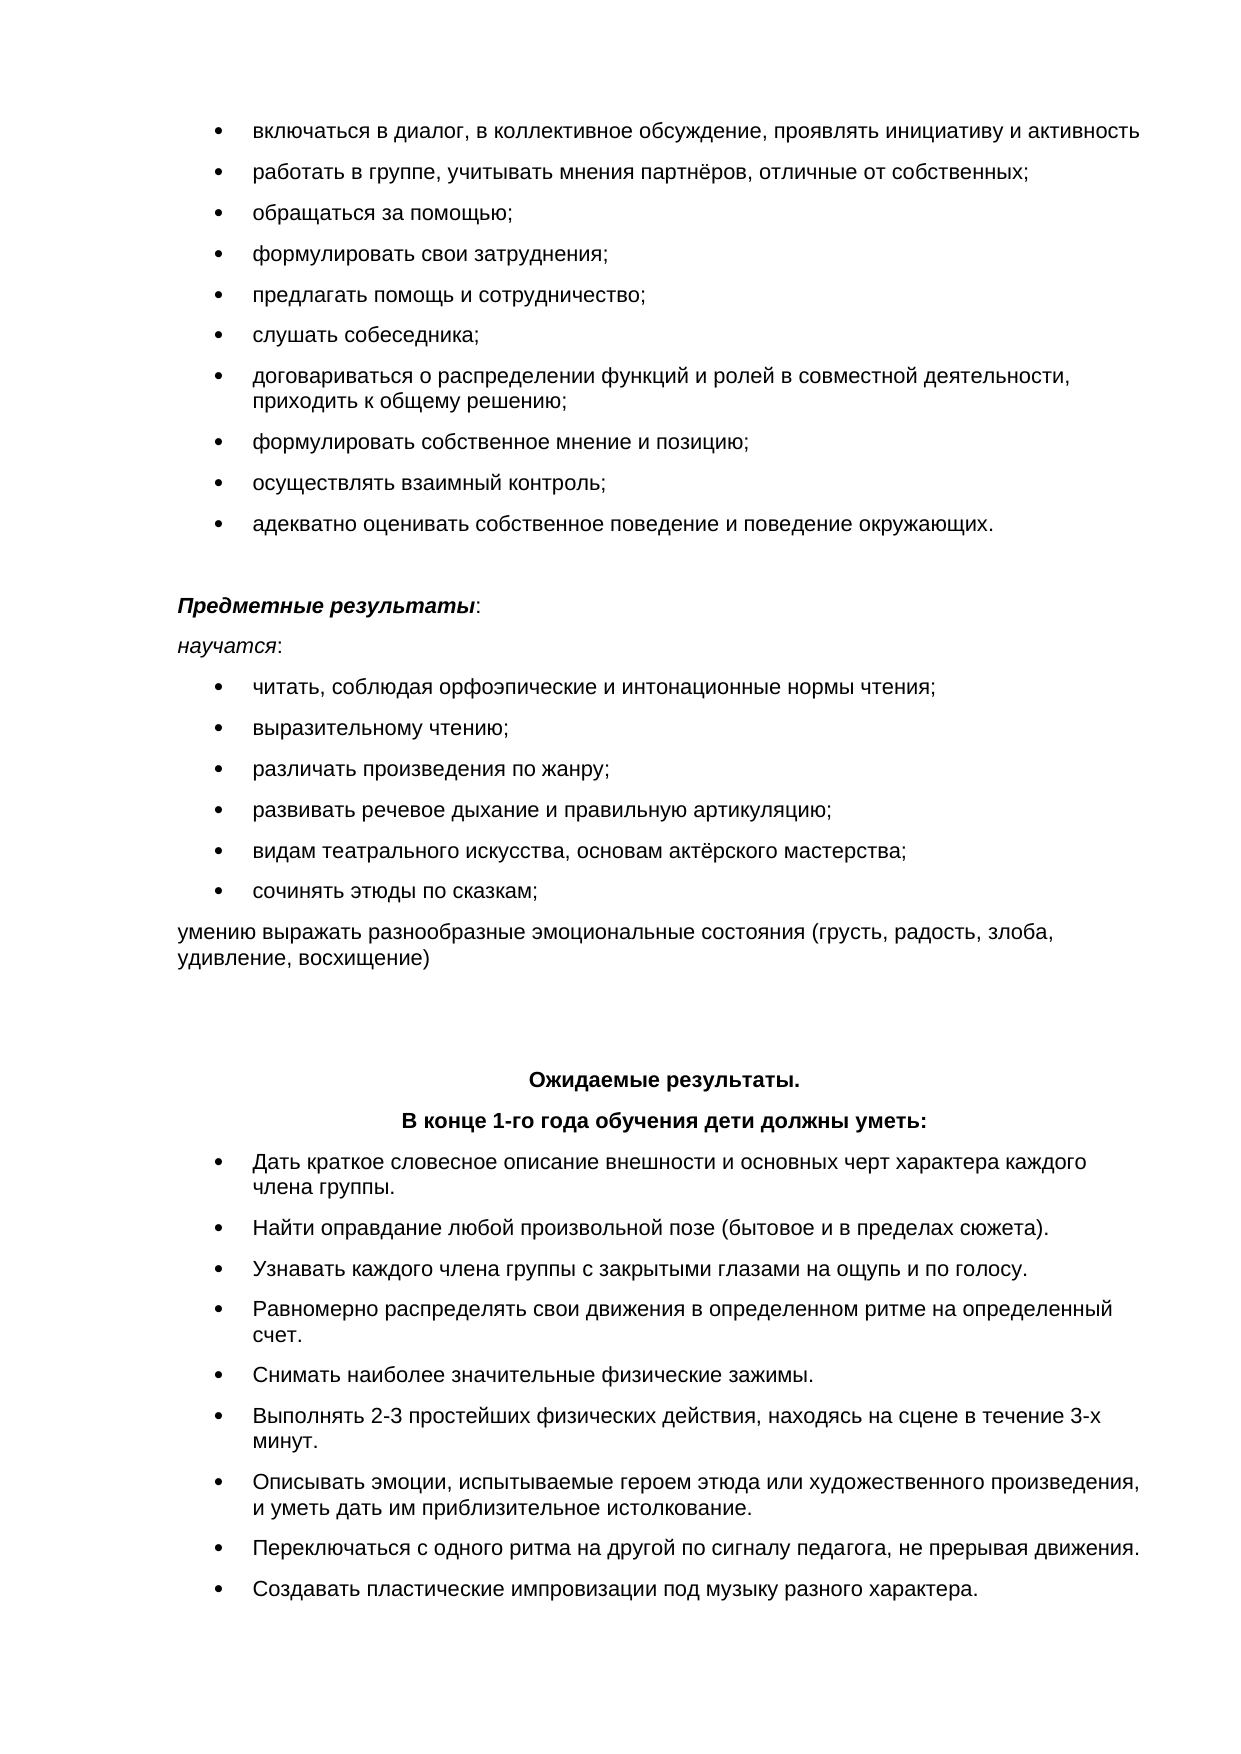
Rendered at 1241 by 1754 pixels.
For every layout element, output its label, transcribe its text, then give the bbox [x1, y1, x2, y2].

list выразительному чтению; [215, 715, 1152, 740]
list видам театрального искусства, основам актёрского мастерства; [215, 837, 1152, 863]
list сочинять этюды по сказкам; [215, 878, 1152, 903]
list Узнавать каждого члена группы с закрытыми глазами на ощупь и по голосу. [215, 1255, 1152, 1281]
list Дать краткое словесное описание внешности и основных черт характера каждого члена группы. [215, 1148, 1152, 1199]
list развивать речевое дыхание и правильную артикуляцию; [215, 797, 1152, 822]
list Описывать эмоции, испытываемые героем этюда или художественного произведения, и уметь дать им приблизительное истолкование. [215, 1469, 1152, 1519]
list формулировать собственное мнение и позицию; [215, 429, 1152, 454]
list читать, соблюдая орфоэпические и интонационные нормы чтения; [215, 674, 1152, 699]
text Ожидаемые результаты. [177, 1067, 1152, 1092]
list слушать собеседника; [215, 322, 1152, 347]
list Создавать пластические импровизации под музыку разного характера. [215, 1576, 1152, 1601]
list предлагать помощь и сотрудничество; [215, 281, 1152, 307]
list Выполнять 2-3 простейших физических действия, находясь на сцене в течение 3-х минут. [215, 1403, 1152, 1453]
list Снимать наиболее значительные физические зажимы. [215, 1362, 1152, 1387]
list Переключаться с одного ритма на другой по сигналу педагога, не прерывая движения. [215, 1535, 1152, 1560]
list адекватно оценивать собственное поведение и поведение окружающих. [215, 511, 1152, 536]
list формулировать свои затруднения; [215, 241, 1152, 266]
list обращаться за помощью; [215, 200, 1152, 225]
text умению выражать разнообразные эмоциональные состояния (грусть, радость, злоба, удивление, восхищение) [177, 919, 1152, 969]
text В конце 1-го года обучения дети должны уметь: [177, 1108, 1152, 1133]
list договариваться о распределении функций и ролей в совместной деятельности, приходить к общему решению; [215, 363, 1152, 413]
text научатся: [177, 633, 1152, 658]
list работать в группе, учитывать мнения партнёров, отличные от собственных; [215, 159, 1152, 184]
list включаться в диалог, в коллективное обсуждение, проявлять инициативу и активность [215, 118, 1152, 143]
list Равномерно распределять свои движения в определенном ритме на определенный счет. [215, 1296, 1152, 1347]
text Предметные результаты: [177, 592, 1152, 618]
list различать произведения по жанру; [215, 756, 1152, 781]
list Найти оправдание любой произвольной позе (бытовое и в пределах сюжета). [215, 1214, 1152, 1240]
list осуществлять взаимный контроль; [215, 470, 1152, 495]
